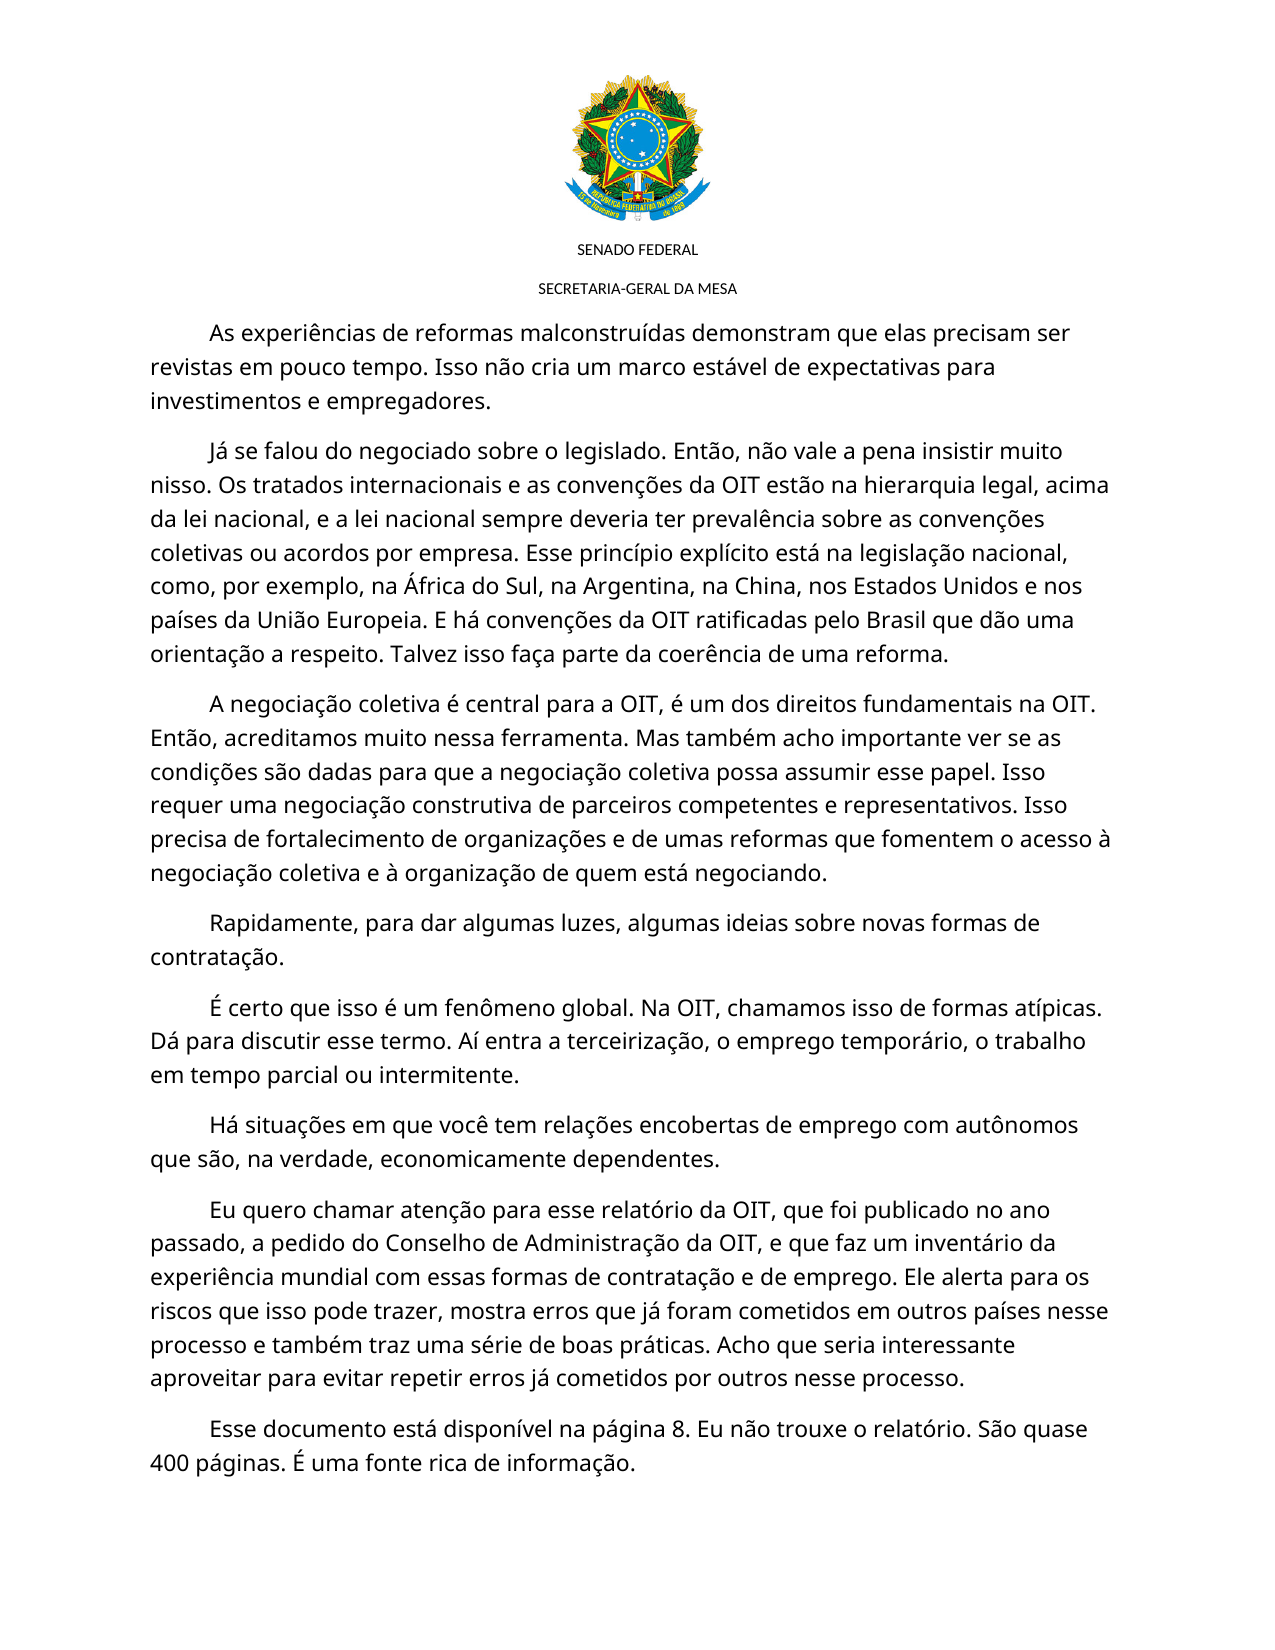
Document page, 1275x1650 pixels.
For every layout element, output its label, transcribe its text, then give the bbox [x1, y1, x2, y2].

text Esse documento está disponível na página 8. Eu não trouxe o relatório. São quase 400 páginas. É uma fonte rica de informação. [150, 1413, 1125, 1478]
text Há situações em que você tem relações encobertas de emprego com autônomos que são, na verdade, economicamente dependentes. [150, 1109, 1125, 1174]
text As experiências de reformas malconstruídas demonstram que elas precisam ser revistas em pouco tempo. Isso não cria um marco estável de expectativas para investimentos e empregadores. [150, 317, 1125, 416]
text A negociação coletiva é central para a OIT, é um dos direitos fundamentais na OIT. Então, acreditamos muito nessa ferramenta. Mas também acho importante ver se as condições são dadas para que a negociação coletiva possa assumir esse papel. Isso requer uma negociação construtiva de parceiros competentes e representativos. Isso precisa de fortalecimento de organizações e de umas reformas que fomentem o acesso à negociação coletiva e à organização de quem está negociando. [150, 688, 1125, 888]
text É certo que isso é um fenômeno global. Na OIT, chamamos isso de formas atípicas. Dá para discutir esse termo. Aí entra a terceirização, o emprego temporário, o trabalho em tempo parcial ou intermitente. [150, 991, 1125, 1090]
picture [564, 75, 711, 221]
text Eu quero chamar atenção para esse relatório da OIT, que foi publicado no ano passado, a pedido do Conselho de Administração da OIT, e que faz um inventário da experiência mundial com essas formas de contratação e de emprego. Ele alerta para os riscos que isso pode trazer, mostra erros que já foram cometidos em outros países nesse processo e também traz uma série de boas práticas. Acho que seria interessante aproveitar para evitar repetir erros já cometidos por outros nesse processo. [150, 1193, 1125, 1393]
text Já se falou do negociado sobre o legislado. Então, não vale a pena insistir muito nisso. Os tratados internacionais e as convenções da OIT estão na hierarquia legal, acima da lei nacional, e a lei nacional sempre deveria ter prevalência sobre as convenções coletivas ou acordos por empresa. Esse princípio explícito está na legislação nacional, como, por exemplo, na África do Sul, na Argentina, na China, nos Estados Unidos e nos países da União Europeia. E há convenções da OIT ratificadas pelo Brasil que dão uma orientação a respeito. Talvez isso faça parte da coerência de uma reforma. [150, 435, 1125, 669]
text Rapidamente, para dar algumas luzes, algumas ideias sobre novas formas de contratação. [150, 907, 1125, 972]
